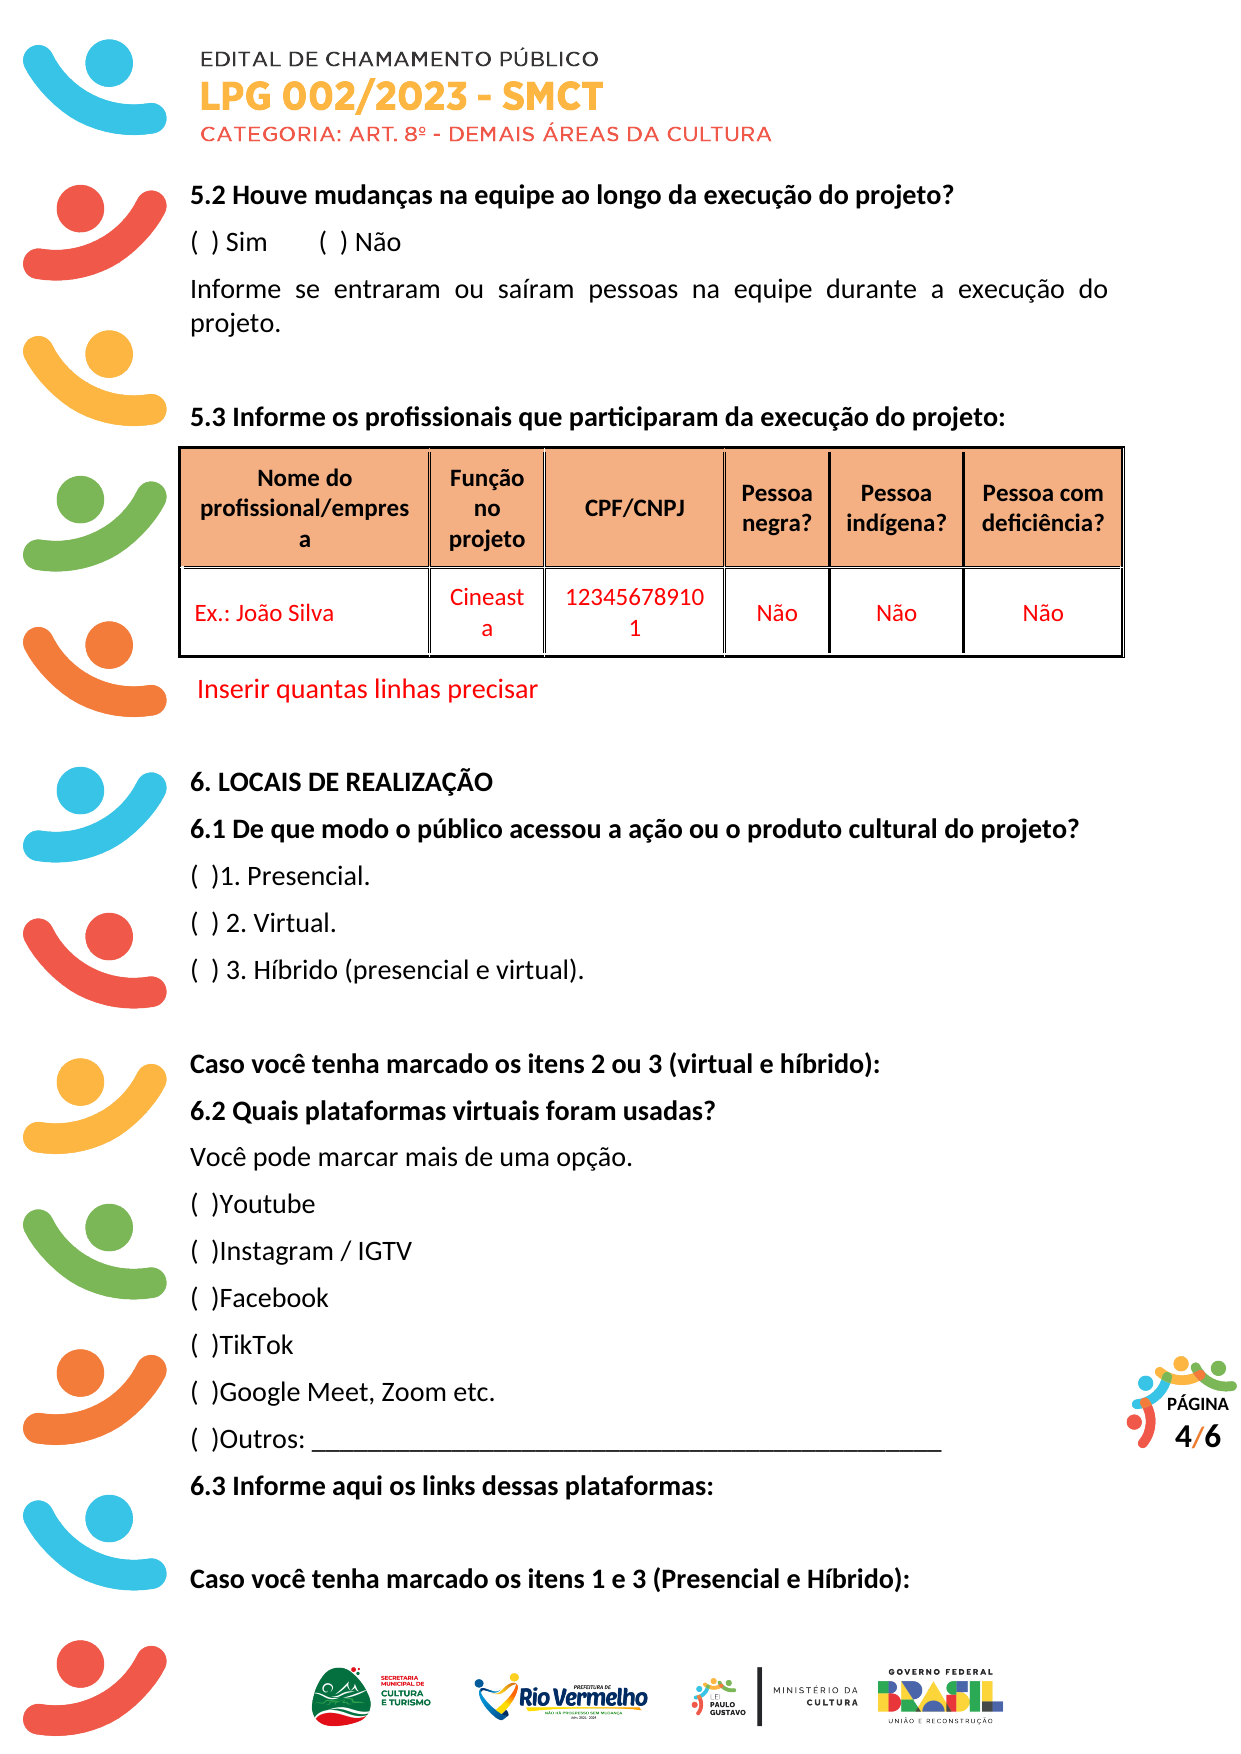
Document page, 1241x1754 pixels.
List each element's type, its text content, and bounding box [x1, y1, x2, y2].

text Caso você tenha marcado os itens 1 e 3 (Presencial e Híbrido): [190, 1561, 1109, 1596]
text 6.1 De que modo o público acessou a ação ou o produto cultural do projeto? [190, 811, 1109, 846]
table_header Função no projeto [430, 449, 544, 566]
text ( )Outros: _____________________________________________ [190, 1421, 1109, 1455]
table_cell Não [725, 569, 829, 655]
table_header CPF/CNPJ [545, 449, 725, 566]
text Informe se entraram ou saíram pessoas na equipe durante a execução do projeto. [190, 271, 1109, 340]
table_cell Não [829, 569, 963, 655]
text ( )TikTok [190, 1327, 1109, 1361]
table_header Nome do profissional/empresa [181, 449, 430, 566]
text ( )Facebook [190, 1280, 1109, 1314]
text ( ) Sim ( ) Não [190, 224, 1109, 258]
text Inserir quantas linhas precisar [190, 671, 1109, 705]
text ( )Instagram / IGTV [190, 1233, 1109, 1268]
text ( )1. Presencial. [190, 858, 1109, 893]
text ( )Youtube [190, 1186, 1109, 1221]
text 5.2 Houve mudanças na equipe ao longo da execução do projeto? [190, 177, 1109, 212]
text 6.3 Informe aqui os links dessas plataformas: [190, 1468, 1109, 1502]
table_cell Não [963, 566, 1123, 655]
table_cell Cineasta [430, 569, 544, 655]
picture [0, 1, 1241, 1754]
table_cell Ex.: João Silva [180, 566, 430, 655]
table_header Pessoa negra? [725, 449, 829, 566]
text ( ) 2. Virtual. [190, 905, 1109, 939]
text ( )Google Meet, Zoom etc. [190, 1374, 1109, 1408]
text Caso você tenha marcado os itens 2 ou 3 (virtual e híbrido): [190, 1046, 1109, 1080]
text 5.3 Informe os profissionais que participaram da execução do projeto: [190, 399, 1109, 433]
text ( ) 3. Híbrido (presencial e virtual). [190, 952, 1109, 986]
text 6.2 Quais plataformas virtuais foram usadas? [190, 1093, 1109, 1127]
table_cell 123456789101 [545, 569, 725, 655]
table_header Pessoa com deficiência? [963, 449, 1121, 566]
table_header Pessoa indígena? [829, 449, 963, 566]
text 6. LOCAIS DE REALIZAÇÃO [190, 764, 1109, 799]
text Você pode marcar mais de uma opção. [190, 1139, 1109, 1174]
